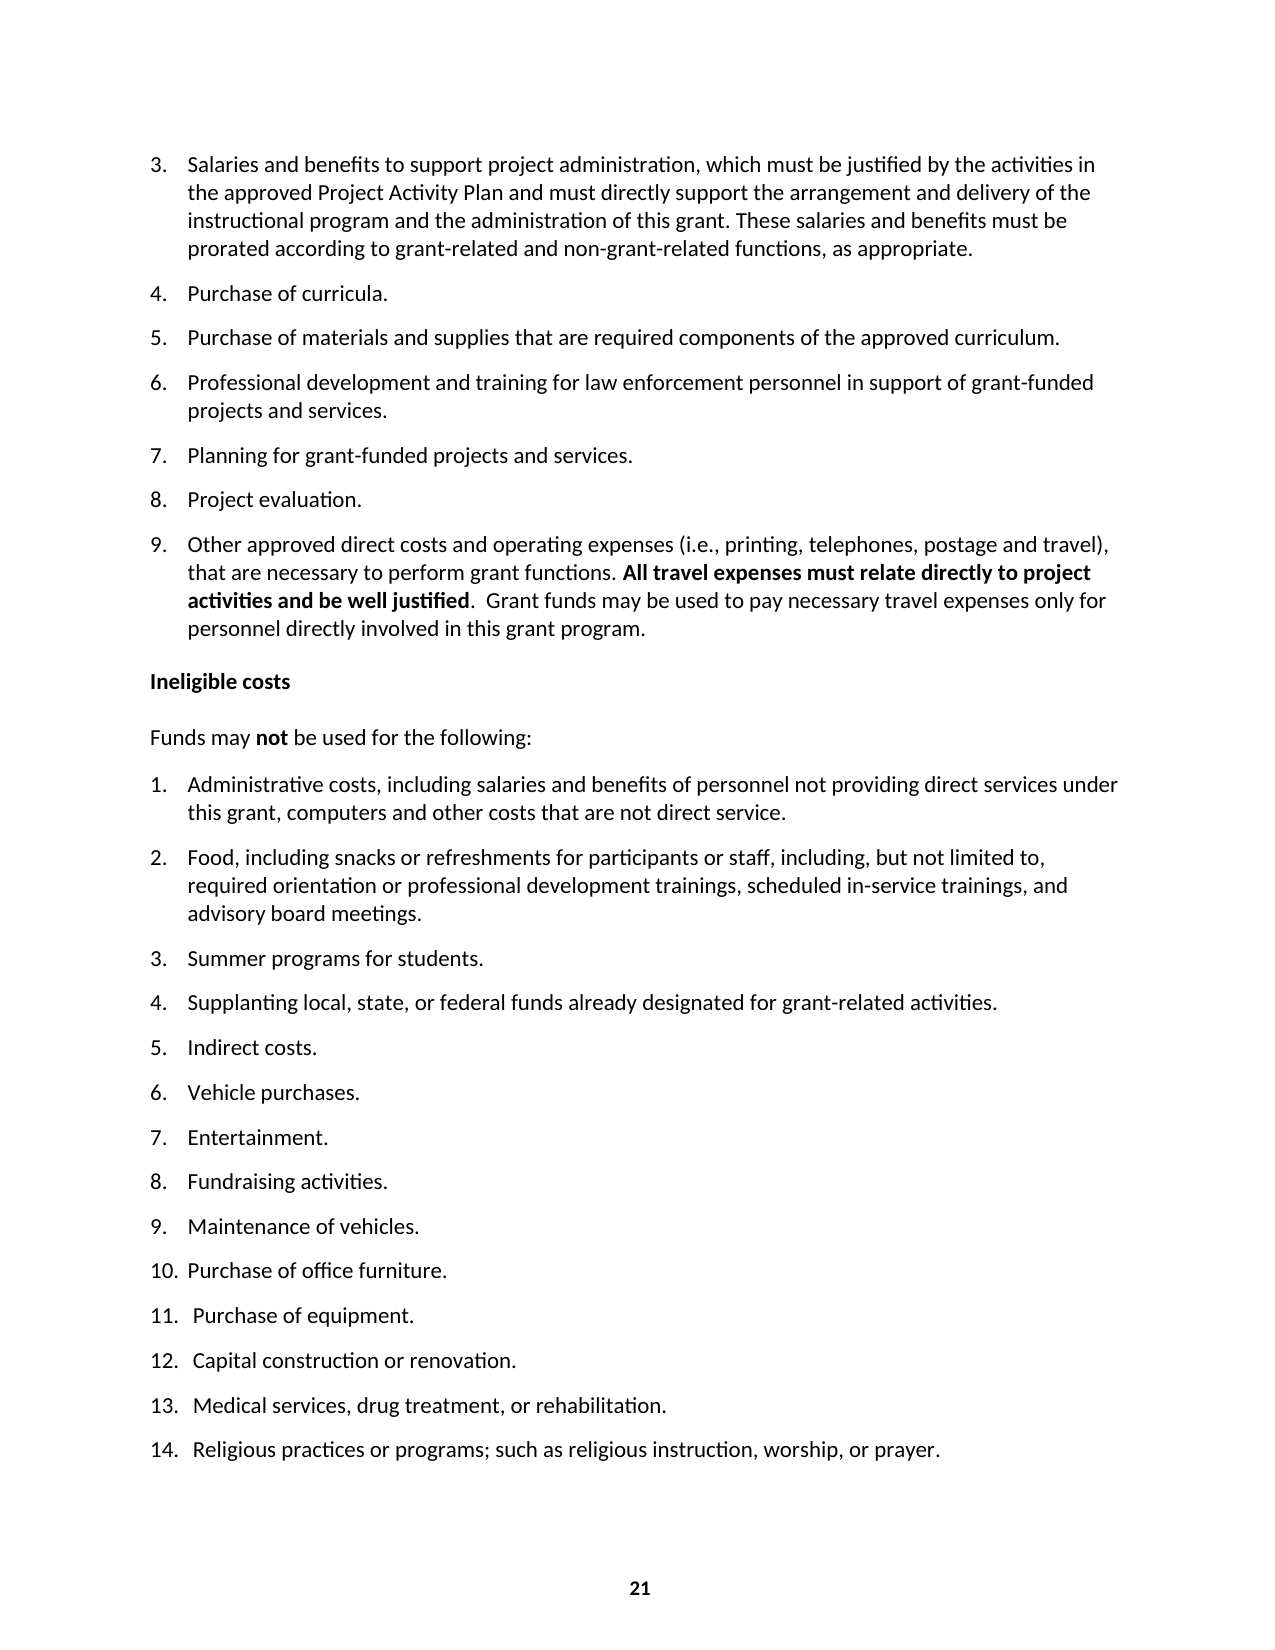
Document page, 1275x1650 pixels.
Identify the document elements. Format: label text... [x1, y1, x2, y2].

list Indirect costs. [150, 1033, 1125, 1061]
list Project evaluation. [150, 486, 1125, 513]
list Other approved direct costs and operating expenses (i.e., printing, telephones, postage and travel), that are necessary to perform grant functions. All travel expenses must relate directly to project activities and be well justified. Grant funds may be used to pay necessary travel expenses only for personnel directly involved in this grant program. [150, 530, 1125, 642]
list Purchase of curricula. [150, 279, 1125, 307]
list Fundraising activities. [150, 1167, 1125, 1195]
list Maintenance of vehicles. [150, 1212, 1125, 1240]
subtitle Ineligible costs [150, 667, 1125, 695]
list Vehicle purchases. [150, 1078, 1125, 1106]
list Capital construction or renovation. [150, 1346, 1125, 1374]
list Supplanting local, state, or federal funds already designated for grant-related activities. [150, 988, 1125, 1017]
list Purchase of office furniture. [150, 1257, 1125, 1285]
list Food, including snacks or refreshments for participants or staff, including, but not limited to, required orientation or professional development trainings, scheduled in-service trainings, and advisory board meetings. [150, 843, 1125, 927]
list Religious practices or programs; such as religious instruction, worship, or prayer. [150, 1435, 1125, 1463]
list Medical services, drug treatment, or rehabilitation. [150, 1391, 1125, 1419]
text Funds may not be used for the following: [150, 723, 1125, 751]
list Entertainment. [150, 1123, 1125, 1151]
list Planning for grant-funded projects and services. [150, 441, 1125, 469]
list Salaries and benefits to support project administration, which must be justified by the activities in the approved Project Activity Plan and must directly support the arrangement and delivery of the instructional program and the administration of this grant. These salaries and benefits must be prorated according to grant-related and non-grant-related functions, as appropriate. [150, 150, 1125, 262]
list Purchase of materials and supplies that are required components of the approved curriculum. [150, 323, 1125, 351]
list Professional development and training for law enforcement personnel in support of grant-funded projects and services. [150, 368, 1125, 424]
list Summer programs for students. [150, 944, 1125, 972]
list Purchase of equipment. [150, 1301, 1125, 1329]
list Administrative costs, including salaries and benefits of personnel not providing direct services under this grant, computers and other costs that are not direct service. [150, 770, 1125, 826]
